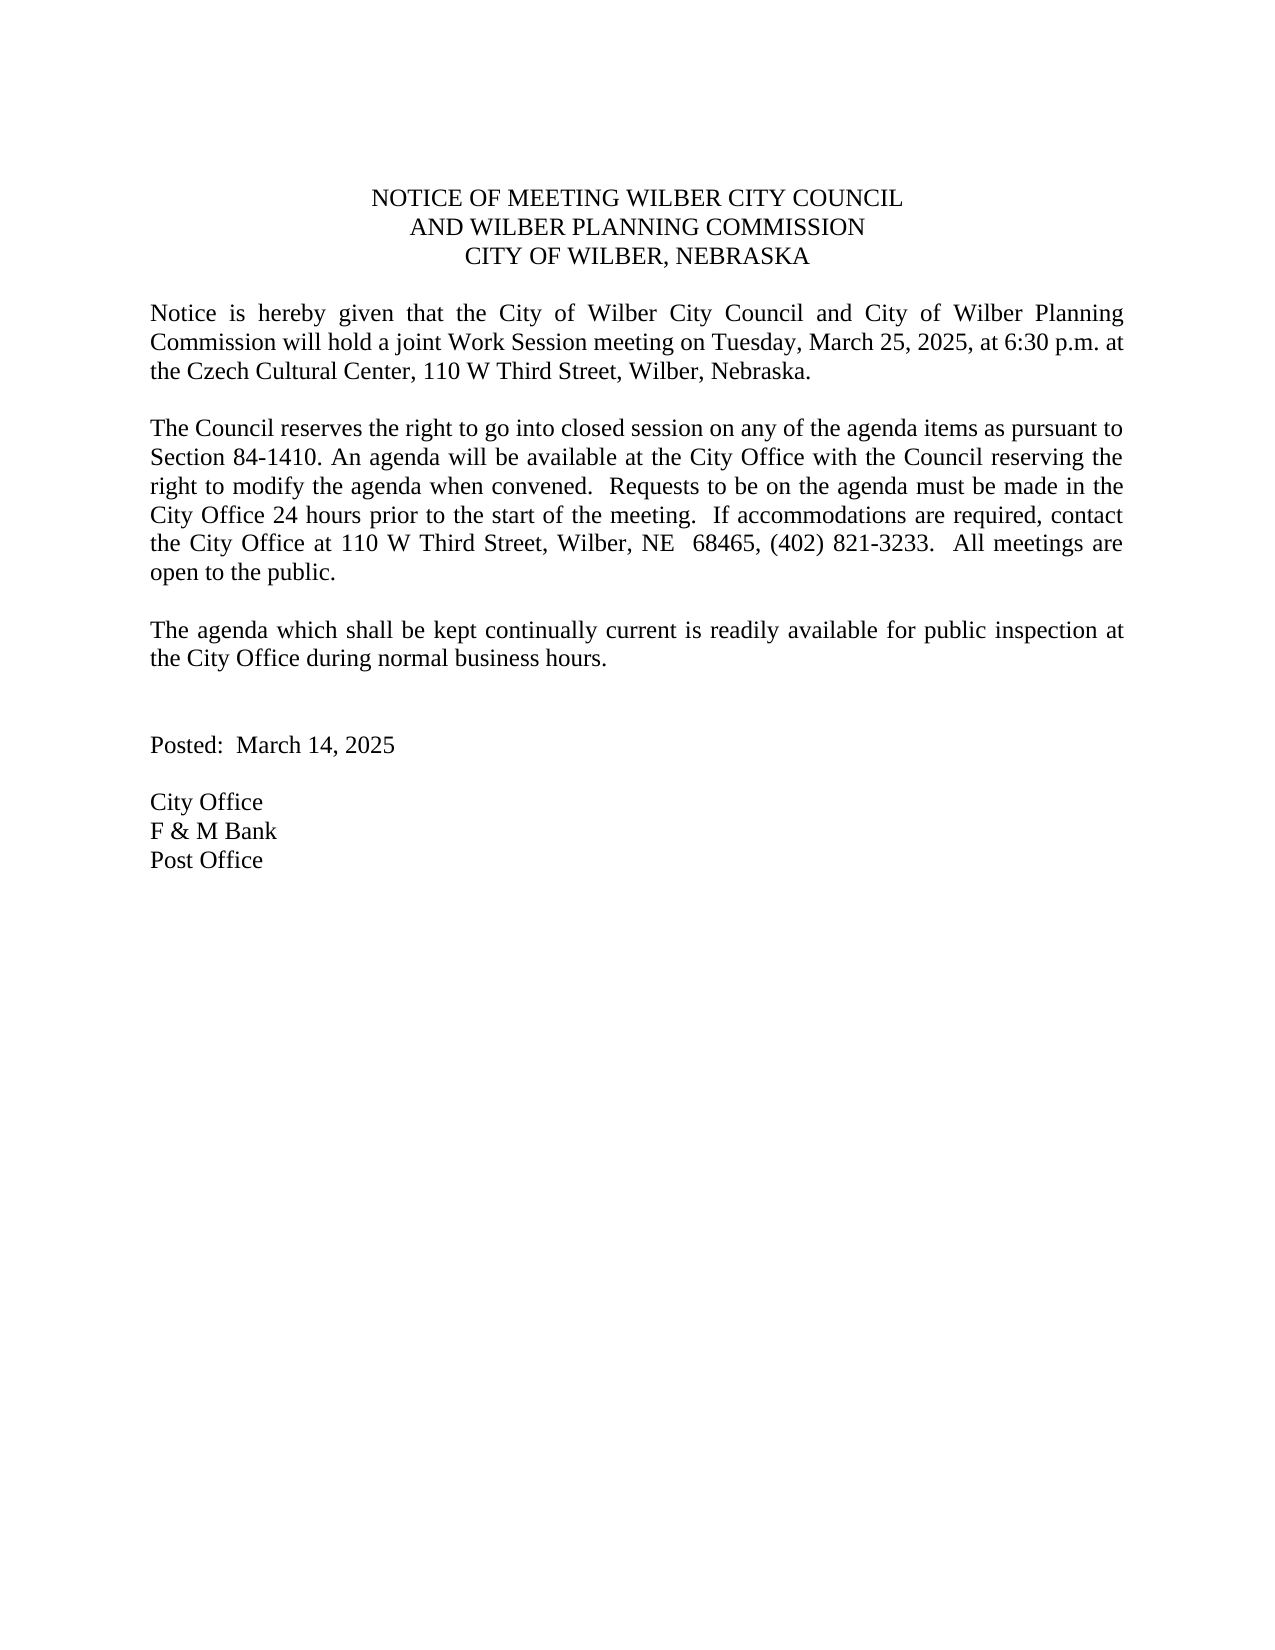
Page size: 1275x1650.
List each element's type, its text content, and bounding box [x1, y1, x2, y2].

text Post Office [150, 845, 1125, 873]
text Notice is hereby given that the City of Wilber City Council and City of Wilber Planning Commission will hold a joint Work Session meeting on Tuesday, March 25, 2025, at 6:30 p.m. at the Czech Cultural Center, 110 W Third Street, Wilber, Nebraska. [150, 298, 1125, 385]
text Posted: March 14, 2025 [150, 730, 1125, 758]
text CITY OF WILBER, NEBRASKA [150, 241, 1125, 270]
text NOTICE OF MEETING WILBER CITY COUNCIL [150, 183, 1125, 212]
text AND WILBER PLANNING COMMISSION [150, 212, 1125, 241]
text The Council reserves the right to go into closed session on any of the agenda items as pursuant to Section 84-1410. An agenda will be available at the City Office with the Council reserving the right to modify the agenda when convened. Requests to be on the agenda must be made in the City Office 24 hours prior to the start of the meeting. If accommodations are required, contact the City Office at 110 W Third Street, Wilber, NE 68465, (402) 821-3233. All meetings are open to the public. [150, 413, 1125, 586]
text F & M Bank [150, 816, 1125, 845]
text City Office [150, 787, 1125, 816]
text The agenda which shall be kept continually current is readily available for public inspection at the City Office during normal business hours. [150, 615, 1125, 672]
